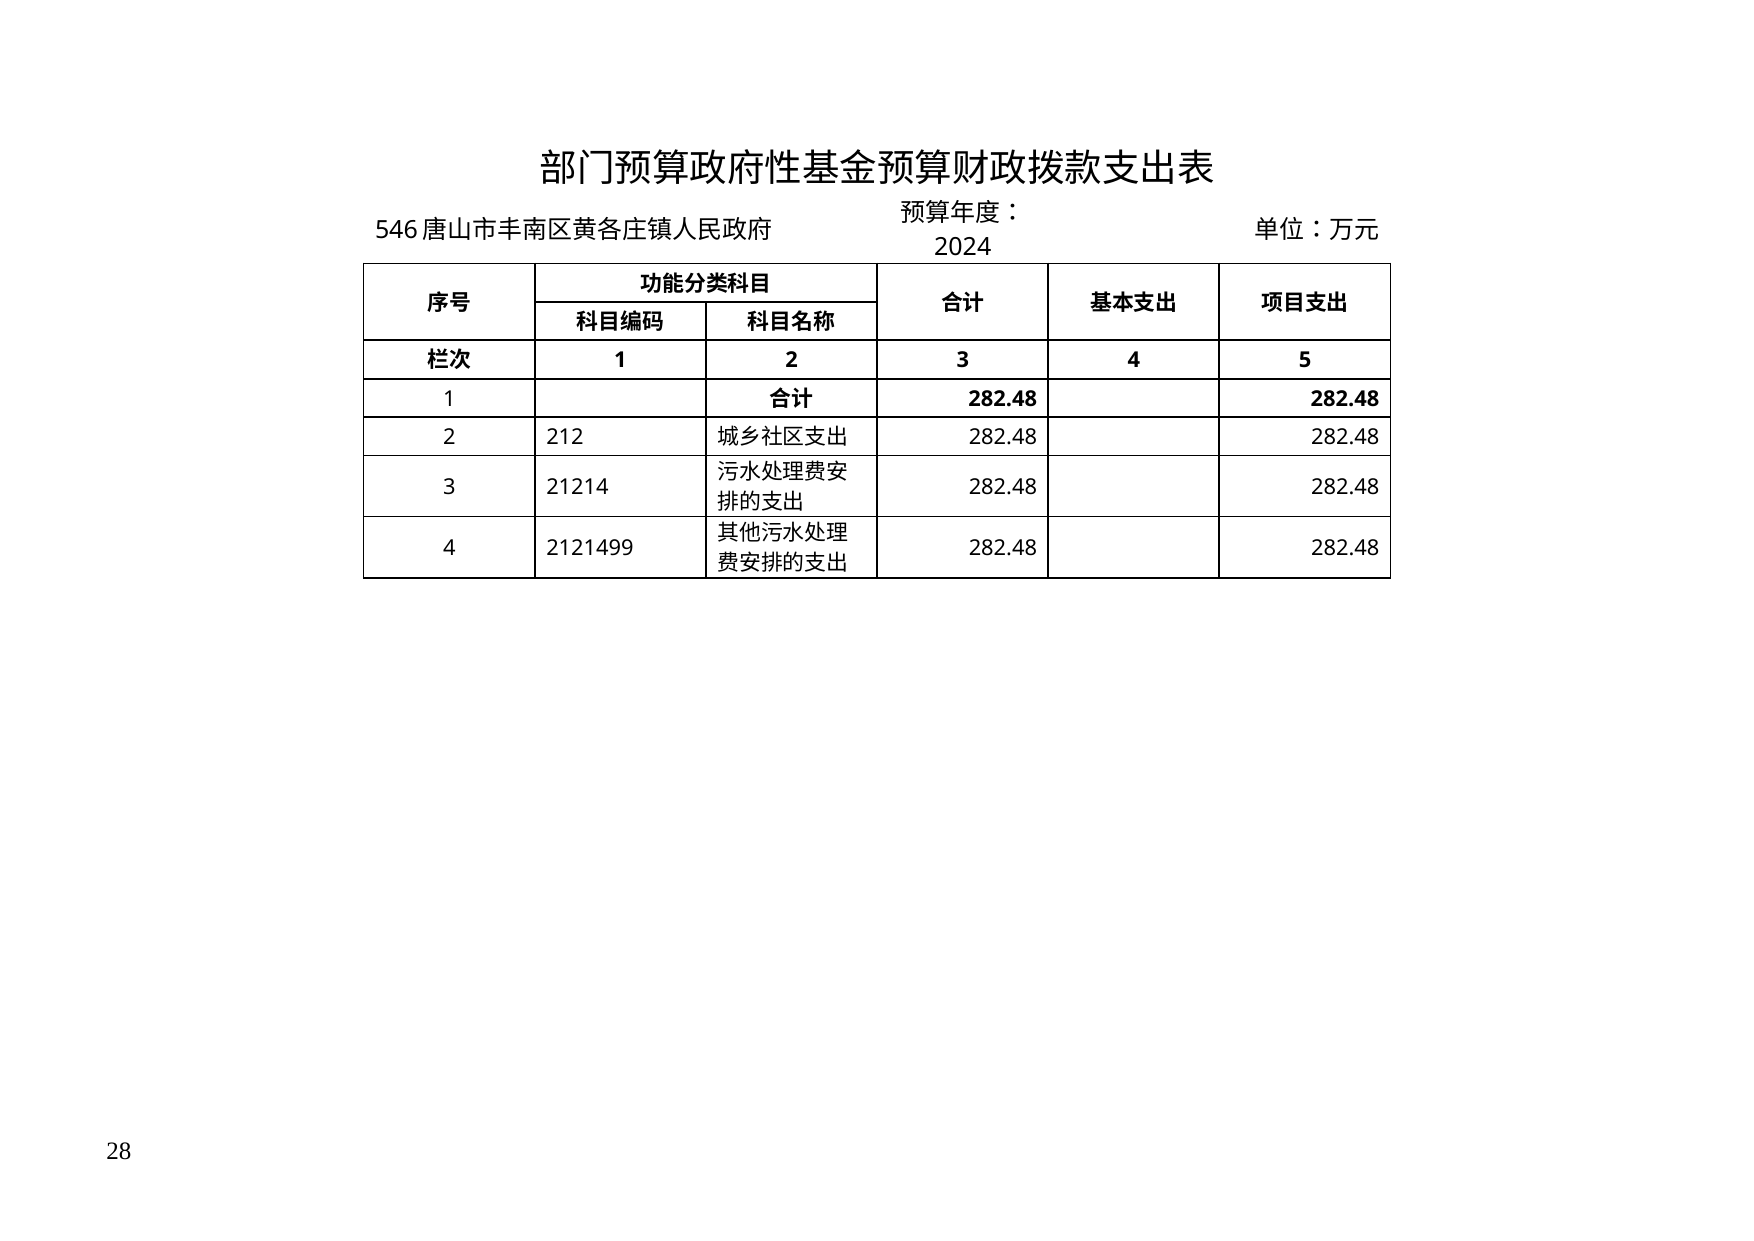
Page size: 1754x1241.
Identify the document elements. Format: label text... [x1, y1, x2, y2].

table_cell 282.48 [878, 418, 1047, 455]
table_cell 序号 [364, 264, 534, 339]
table_cell 282.48 [878, 380, 1047, 416]
table_cell 4 [1049, 341, 1218, 378]
table_cell 合计 [707, 380, 876, 416]
table_cell [1049, 517, 1218, 577]
text 部门预算政府性基金预算财政拨款支出表 [106, 142, 1648, 193]
table_cell 2 [707, 341, 876, 378]
table_header 546唐山市丰南区黄各庄镇人民政府 [364, 195, 876, 262]
table_cell [536, 380, 705, 416]
table_cell 城乡社区支出 [707, 418, 876, 455]
table_cell [1049, 418, 1218, 455]
table_cell 合计 [878, 264, 1047, 339]
table_cell 282.48 [878, 456, 1047, 516]
table_header 预算年度：2024 [878, 195, 1047, 262]
table_cell 282.48 [1220, 456, 1390, 516]
table_cell 项目支出 [1220, 264, 1390, 339]
table_cell 1 [364, 380, 534, 416]
table_cell 2 [364, 418, 534, 455]
table_cell 其他污水处理费安排的支出 [707, 517, 876, 577]
table_cell 基本支出 [1049, 264, 1218, 339]
table_cell 282.48 [1220, 418, 1390, 455]
table_cell 21214 [536, 456, 705, 516]
table_cell 3 [878, 341, 1047, 378]
table_cell 污水处理费安排的支出 [707, 456, 876, 516]
table_cell 功能分类科目 [536, 264, 876, 301]
table_cell 科目编码 [536, 303, 705, 339]
table_cell [1049, 456, 1218, 516]
table_cell 1 [536, 341, 705, 378]
table_cell 4 [364, 517, 534, 577]
table_cell 栏次 [364, 341, 534, 378]
table_cell 282.48 [1220, 380, 1390, 416]
table_cell 212 [536, 418, 705, 455]
table_header 单位：万元 [1049, 195, 1390, 262]
table_cell [1049, 380, 1218, 416]
table_cell 2121499 [536, 517, 705, 577]
table_cell 282.48 [1220, 517, 1390, 577]
table_cell 3 [364, 456, 534, 516]
table_cell 282.48 [878, 517, 1047, 577]
table_cell 5 [1220, 341, 1390, 378]
table_cell 科目名称 [707, 303, 876, 339]
